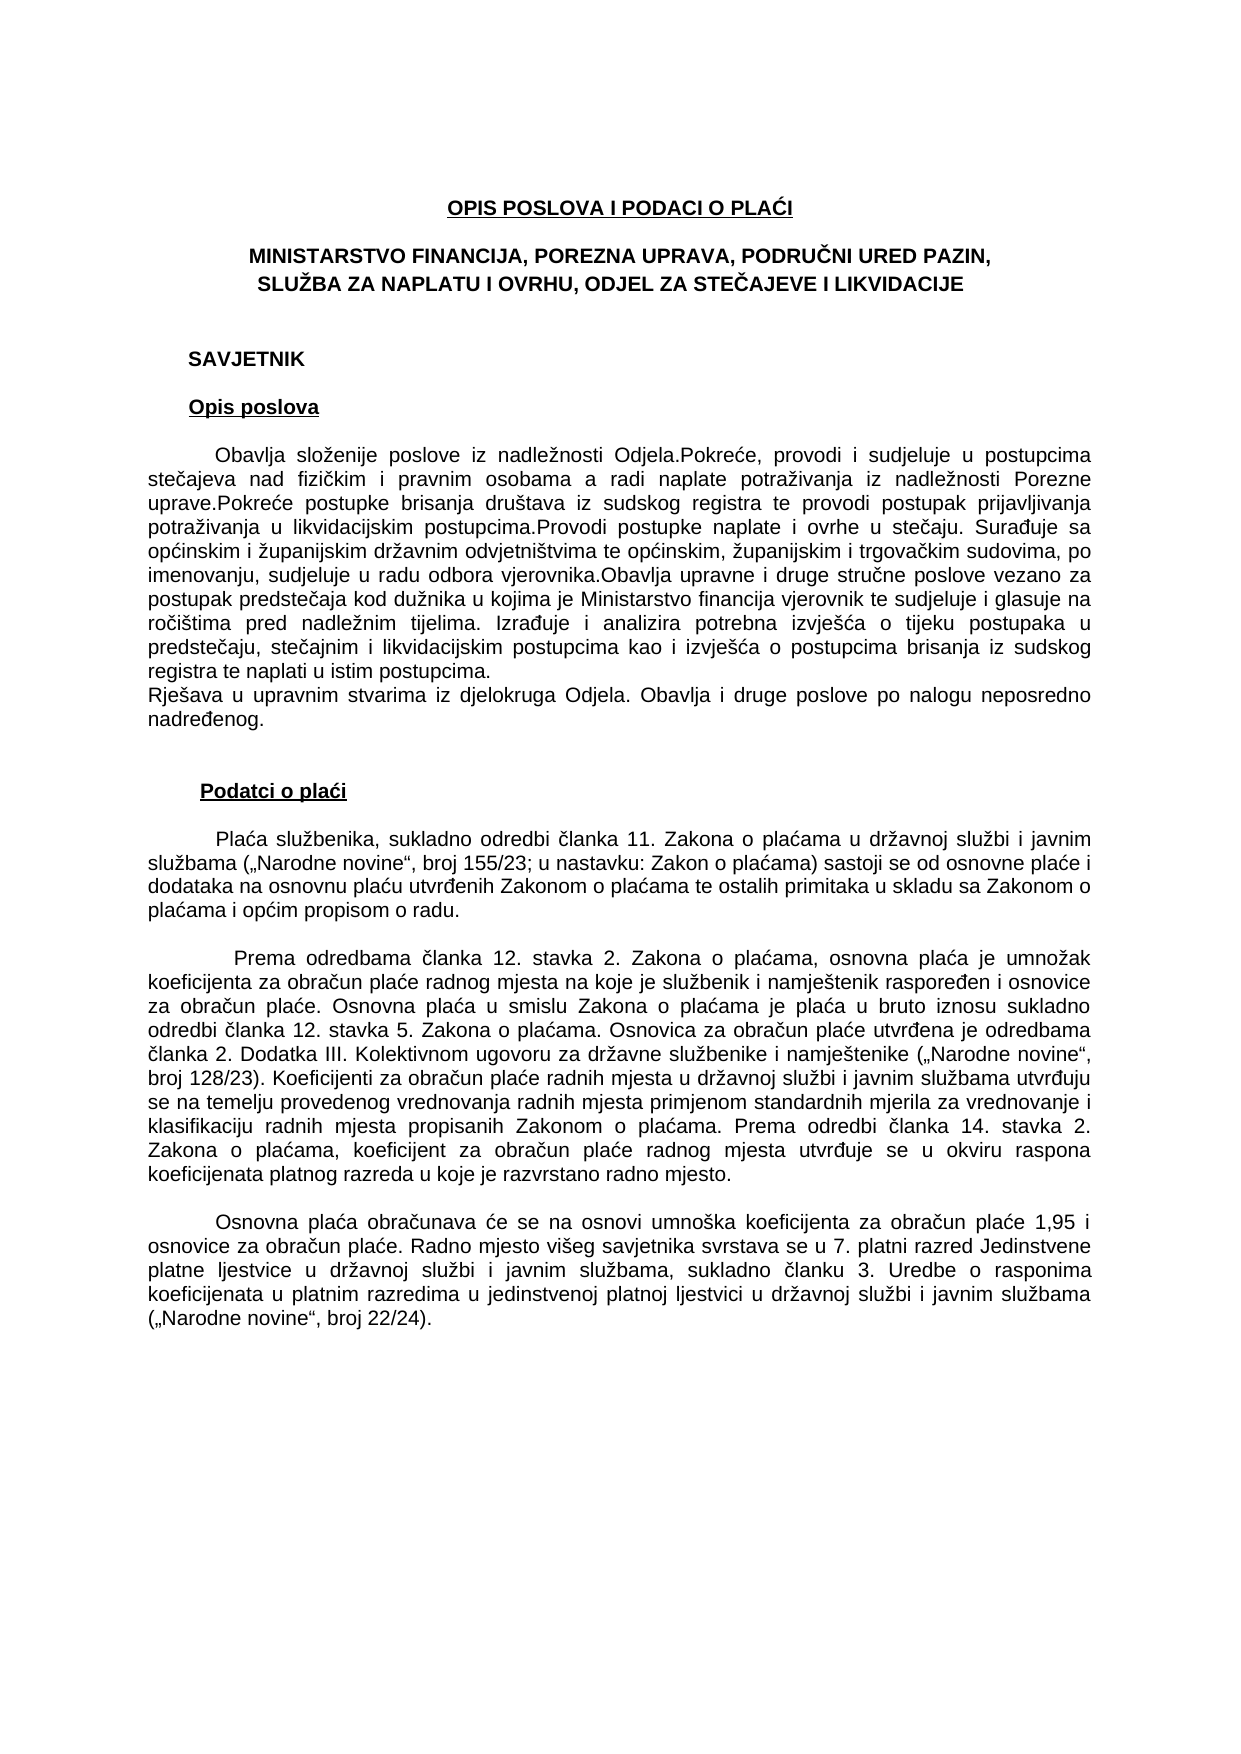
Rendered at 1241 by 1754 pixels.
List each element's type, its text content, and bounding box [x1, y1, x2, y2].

text Plaća službenika, sukladno odredbi članka 11. Zakona o plaćama u državnoj službi i javnim službama („Narodne novine“, broj 155/23; u nastavku: Zakon o plaćama) sastoji se od osnovne plaće i dodataka na osnovnu plaću utvrđenih Zakonom o plaćama te ostalih primitaka u skladu sa Zakonom o plaćama i općim propisom o radu. [148, 826, 1092, 922]
text Obavlja složenije poslove iz nadležnosti Odjela.Pokreće, provodi i sudjeluje u postupcima stečajeva nad fizičkim i pravnim osobama a radi naplate potraživanja iz nadležnosti Porezne uprave.Pokreće postupke brisanja društava iz sudskog registra te provodi postupak prijavljivanja potraživanja u likvidacijskim postupcima.Provodi postupke naplate i ovrhe u stečaju. Surađuje sa općinskim i županijskim državnim odvjetništvima te općinskim, županijskim i trgovačkim sudovima, po imenovanju, sudjeluje u radu odbora vjerovnika.Obavlja upravne i druge stručne poslove vezano za postupak predstečaja kod dužnika u kojima je Ministarstvo financija vjerovnik te sudjeluje i glasuje na ročištima pred nadležnim tijelima. Izrađuje i analizira potrebna izvješća o tijeku postupaka u predstečaju, stečajnim i likvidacijskim postupcima kao i izvješća o postupcima brisanja iz sudskog registra te naplati u istim postupcima. [148, 443, 1092, 683]
text SAVJETNIK [148, 347, 1092, 371]
text MINISTARSTVO FINANCIJA, POREZNA UPRAVA, PODRUČNI URED PAZIN, [148, 244, 1092, 268]
text Rješava u upravnim stvarima iz djelokruga Odjela. Obavlja i druge poslove po nalogu neposredno nadređenog. [148, 683, 1092, 731]
text OPIS POSLOVA I PODACI O PLAĆI [148, 196, 1092, 220]
text Podatci o plaći [148, 778, 1092, 802]
text Prema odredbama članka 12. stavka 2. Zakona o plaćama, osnovna plaća je umnožak koeficijenta za obračun plaće radnog mjesta na koje je službenik i namještenik raspoređen i osnovice za obračun plaće. Osnovna plaća u smislu Zakona o plaćama je plaća u bruto iznosu sukladno odredbi članka 12. stavka 5. Zakona o plaćama. Osnovica za obračun plaće utvrđena je odredbama članka 2. Dodatka III. Kolektivnom ugovoru za državne službenike i namještenike („Narodne novine“, broj 128/23). Koeficijenti za obračun plaće radnih mjesta u državnoj službi i javnim službama utvrđuju se na temelju provedenog vrednovanja radnih mjesta primjenom standardnih mjerila za vrednovanje i klasifikaciju radnih mjesta propisanih Zakonom o plaćama. Prema odredbi članka 14. stavka 2. Zakona o plaćama, koeficijent za obračun plaće radnog mjesta utvrđuje se u okviru raspona koeficijenata platnog razreda u koje je razvrstano radno mjesto. [148, 946, 1092, 1186]
text Osnovna plaća obračunava će se na osnovi umnoška koeficijenta za obračun plaće 1,95 i osnovice za obračun plaće. Radno mjesto višeg savjetnika svrstava se u 7. platni razred Jedinstvene platne ljestvice u državnoj službi i javnim službama, sukladno članku 3. Uredbe o rasponima koeficijenata u platnim razredima u jedinstvenoj platnoj ljestvici u državnoj službi i javnim službama („Narodne novine“, broj 22/24). [148, 1210, 1092, 1329]
text SLUŽBA ZA NAPLATU I OVRHU, ODJEL ZA STEČAJEVE I LIKVIDACIJE [148, 272, 1092, 296]
text Opis poslova [148, 395, 1092, 419]
